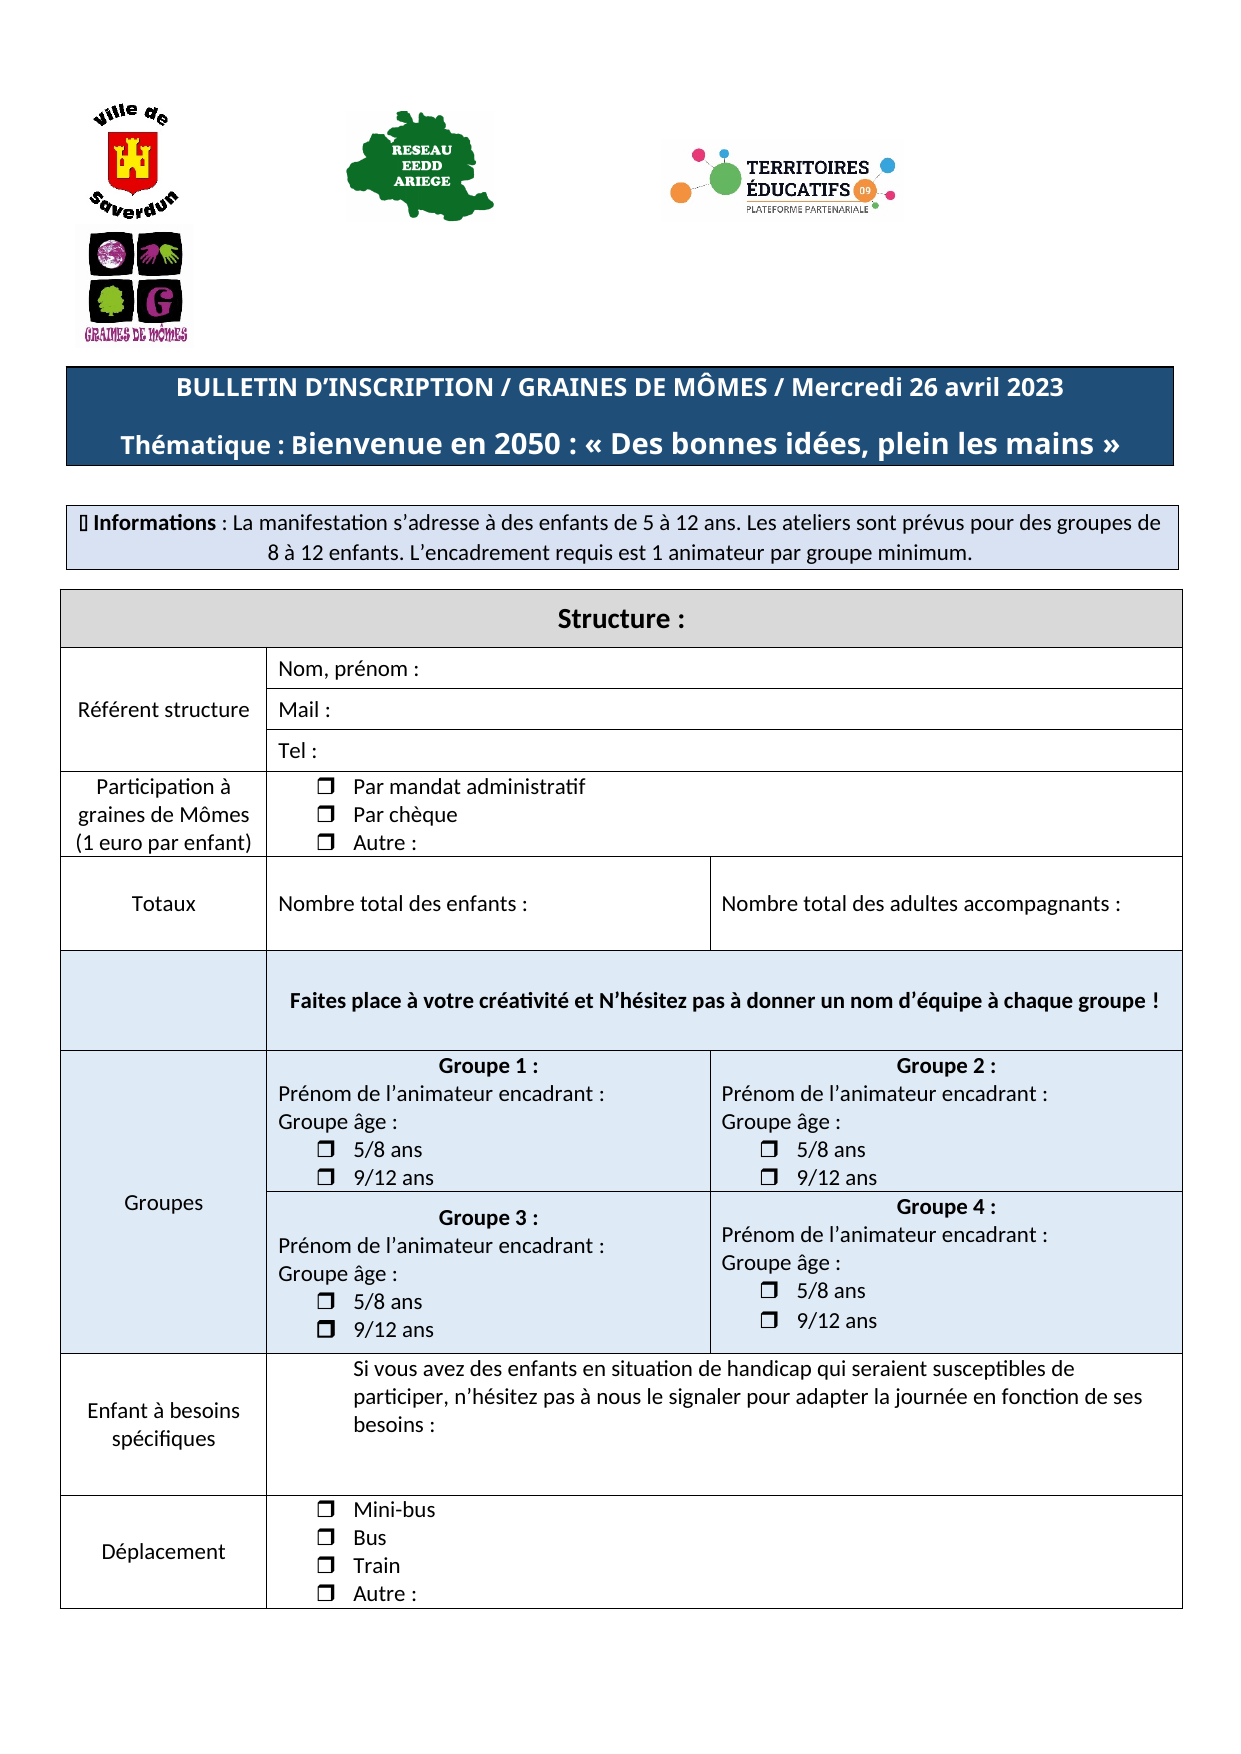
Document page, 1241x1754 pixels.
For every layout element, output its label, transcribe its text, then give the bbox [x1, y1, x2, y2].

table_cell Si vous avez des enfants en situation de handicap qui seraient susceptibles de participer, n’hésitez pas à nous le signaler pour adapter la journée en fonction de ses besoins : [267, 1354, 1182, 1494]
table_cell Nom, prénom : [267, 648, 1182, 688]
table_cell Totaux [61, 857, 266, 950]
table_cell Mail : [267, 689, 1182, 729]
text Informations : La manifestation s’adresse à des enfants de 5 à 12 ans. Les ateliers sont prévus pour des groupes de 8 à 12 enfants. L’encadrement requis est 1 animateur par groupe minimum. [67, 506, 1178, 569]
text Thématique : Bienvenue en 2050 : « Des bonnes idées, plein les mains » [67, 420, 1173, 465]
table_cell Faites place à votre créativité et N’hésitez pas à donner un nom d’équipe à chaque groupe ! [267, 951, 1182, 1050]
table_cell [61, 951, 266, 1050]
picture [660, 139, 905, 222]
table_cell Référent structure [61, 648, 266, 771]
picture [75, 101, 191, 222]
table_cell Groupe 2 : Prénom de l’animateur encadrant : Groupe âge : 5/8 ans 9/12 ans [711, 1051, 1182, 1191]
text BULLETIN D’INSCRIPTION / GRAINES DE MÔMES / Mercredi 26 avril 2023 [67, 368, 1173, 403]
table_cell Nombre total des enfants : [267, 857, 710, 950]
picture [345, 111, 494, 222]
table_cell Déplacement [61, 1496, 266, 1608]
table_cell Participation à graines de Mômes (1 euro par enfant) [61, 772, 266, 856]
table_header Structure : [61, 590, 1182, 647]
table_cell Groupe 4 : Prénom de l’animateur encadrant : Groupe âge : 5/8 ans 9/12 ans [711, 1192, 1182, 1353]
table_cell Groupe 3 : Prénom de l’animateur encadrant : Groupe âge : 5/8 ans 9/12 ans [267, 1192, 710, 1353]
table_cell Mini-bus Bus Train Autre : [267, 1496, 1182, 1608]
table_cell Enfant à besoins spécifiques [61, 1354, 266, 1494]
table_cell Groupes [61, 1051, 266, 1353]
table_cell Groupe 1 : Prénom de l’animateur encadrant : Groupe âge : 5/8 ans 9/12 ans [267, 1051, 710, 1191]
picture [75, 224, 194, 348]
table_cell Par mandat administratif Par chèque Autre : [267, 772, 1182, 856]
table_cell Tel : [267, 730, 1182, 771]
table_cell Nombre total des adultes accompagnants : [711, 857, 1182, 950]
